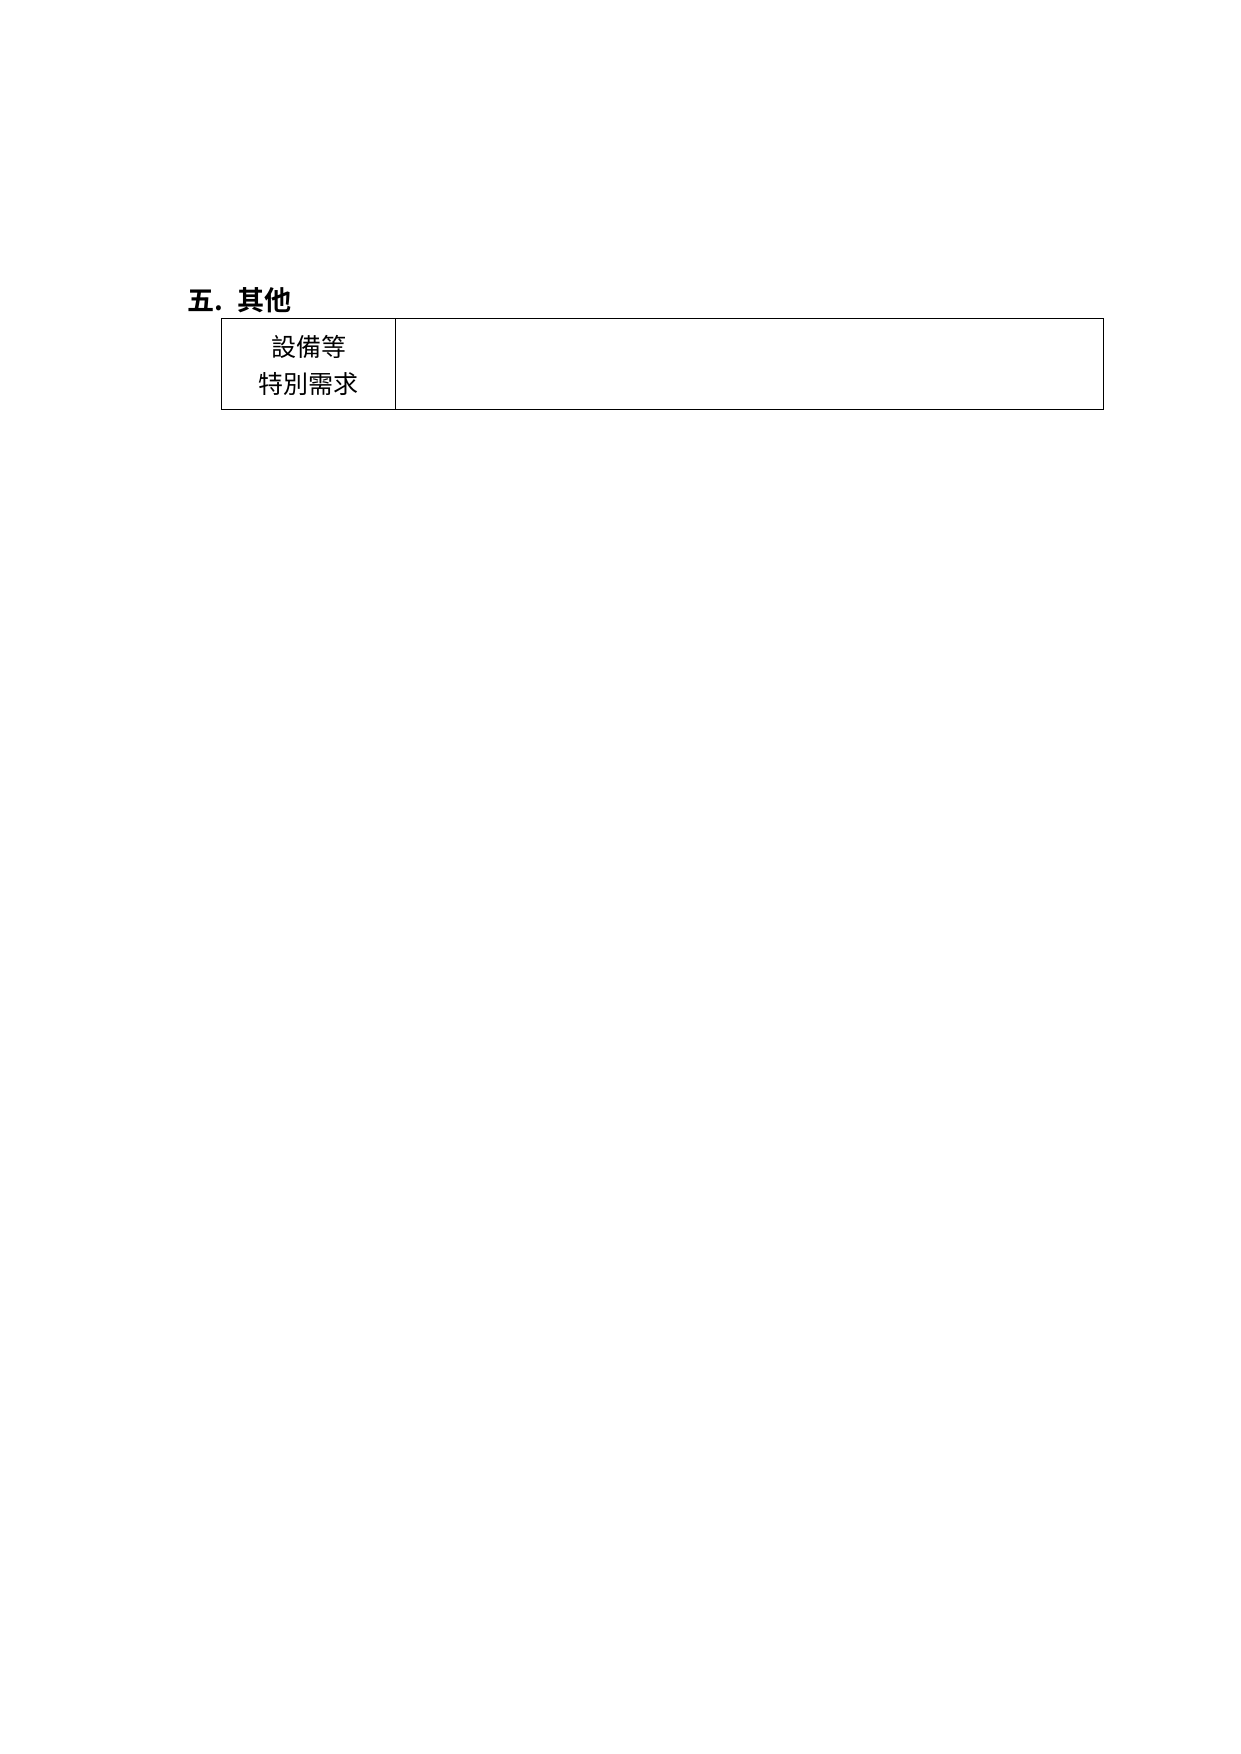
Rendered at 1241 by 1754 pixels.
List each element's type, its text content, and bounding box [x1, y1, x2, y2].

list 其他 [187, 279, 1053, 318]
table_header [396, 319, 1103, 409]
table_header 設備等 特別需求 [222, 319, 395, 409]
